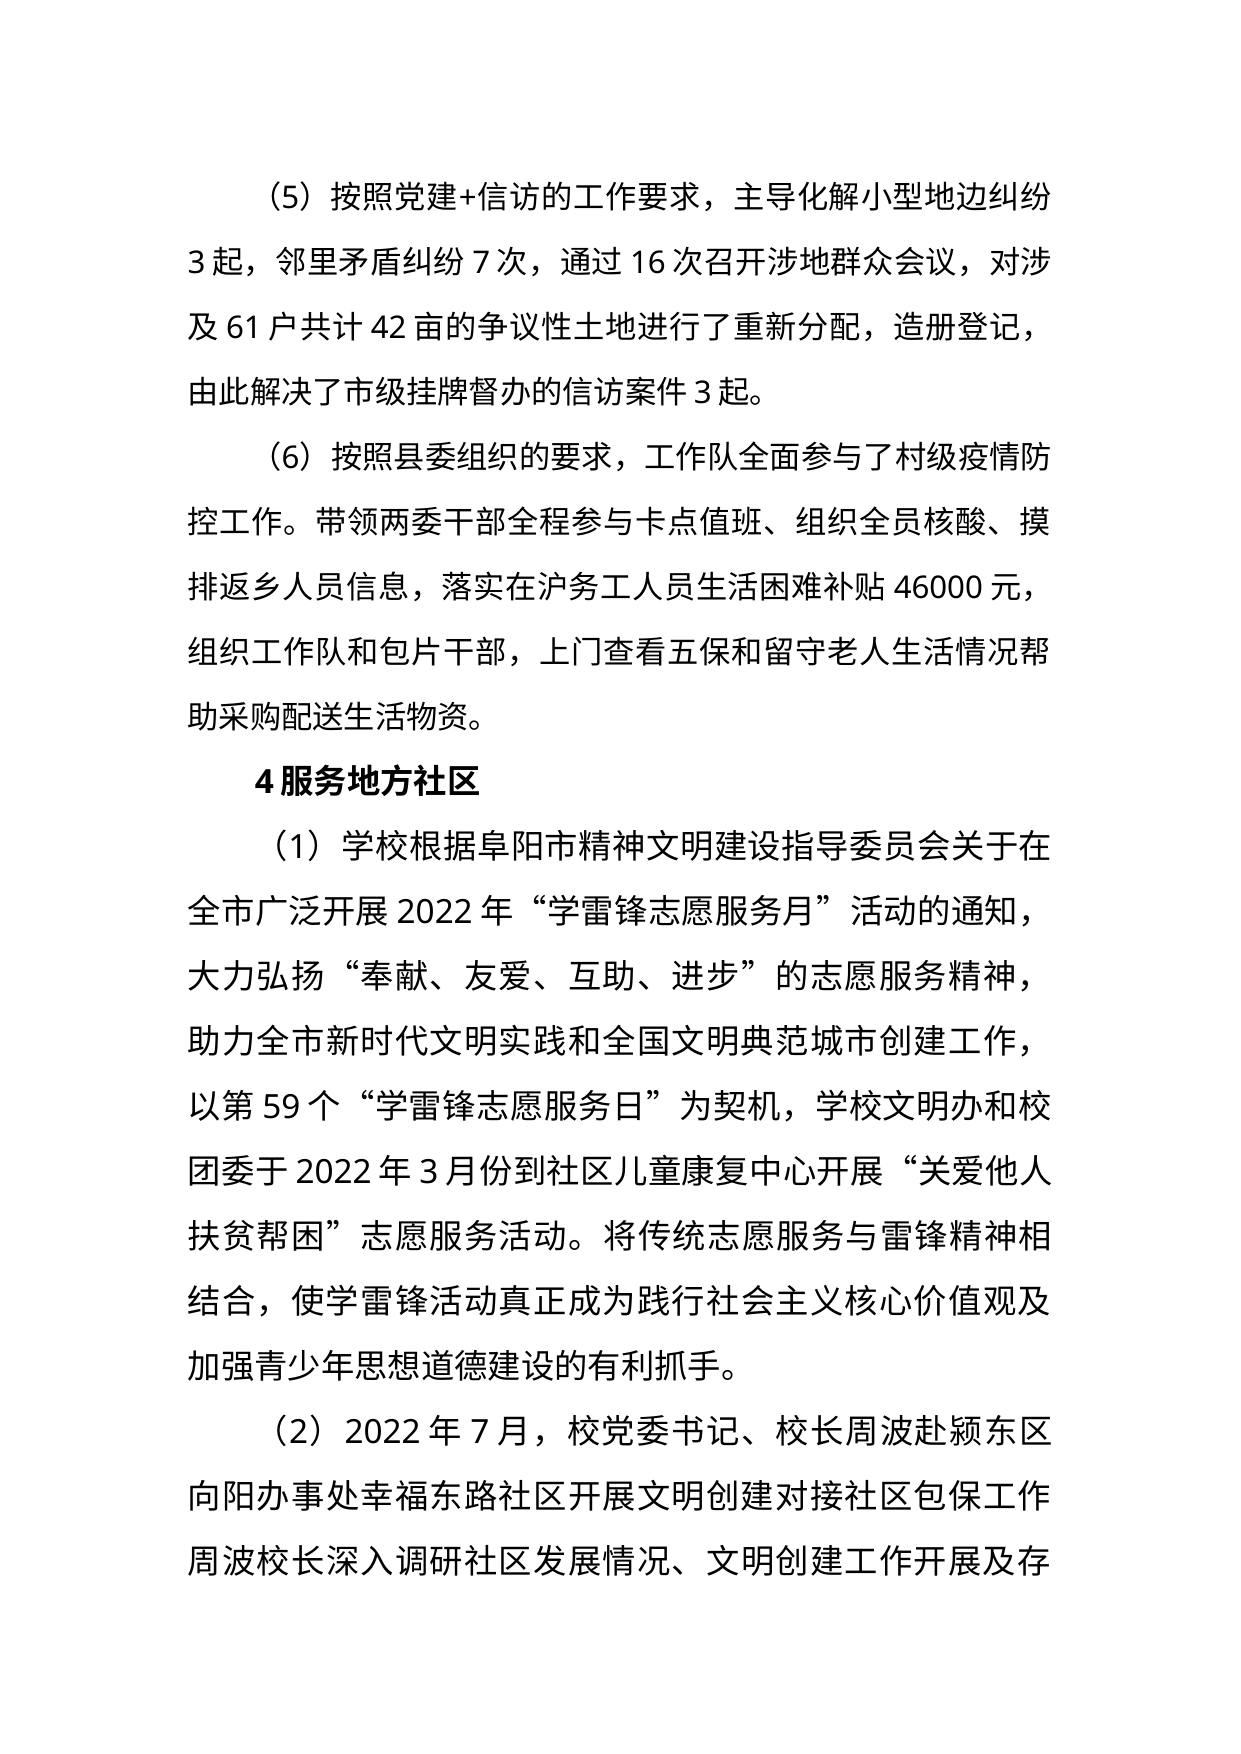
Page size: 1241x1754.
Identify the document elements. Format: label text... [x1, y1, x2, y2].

text （6）按照县委组织的要求，工作队全面参与了村级疫情防控工作。带领两委干部全程参与卡点值班、组织全员核酸、摸排返乡人员信息，落实在沪务工人员生活困难补贴46000元，组织工作队和包片干部，上门查看五保和留守老人生活情况帮助采购配送生活物资。 [187, 422, 1053, 747]
text 4服务地方社区 [187, 747, 1053, 812]
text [187, 1397, 1053, 1592]
list 按照党建+信访的工作要求，主导化解小型地边纠纷3起，邻里矛盾纠纷7次，通过16次召开涉地群众会议，对涉及61户共计42亩的争议性土地进行了重新分配，造册登记，由此解决了市级挂牌督办的信访案件3起。 [187, 162, 1053, 422]
text （1）学校根据阜阳市精神文明建设指导委员会关于在全市广泛开展2022年“学雷锋志愿服务月”活动的通知，大力弘扬“奉献、友爱、互助、进步”的志愿服务精神，助力全市新时代文明实践和全国文明典范城市创建工作，以第59个“学雷锋志愿服务日”为契机，学校文明办和校团委于2022年3月份到社区儿童康复中心开展“关爱他人，扶贫帮困”志愿服务活动。将传统志愿服务与雷锋精神相结合，使学雷锋活动真正成为践行社会主义核心价值观及加强青少年思想道德建设的有利抓手。 [187, 812, 1053, 1397]
